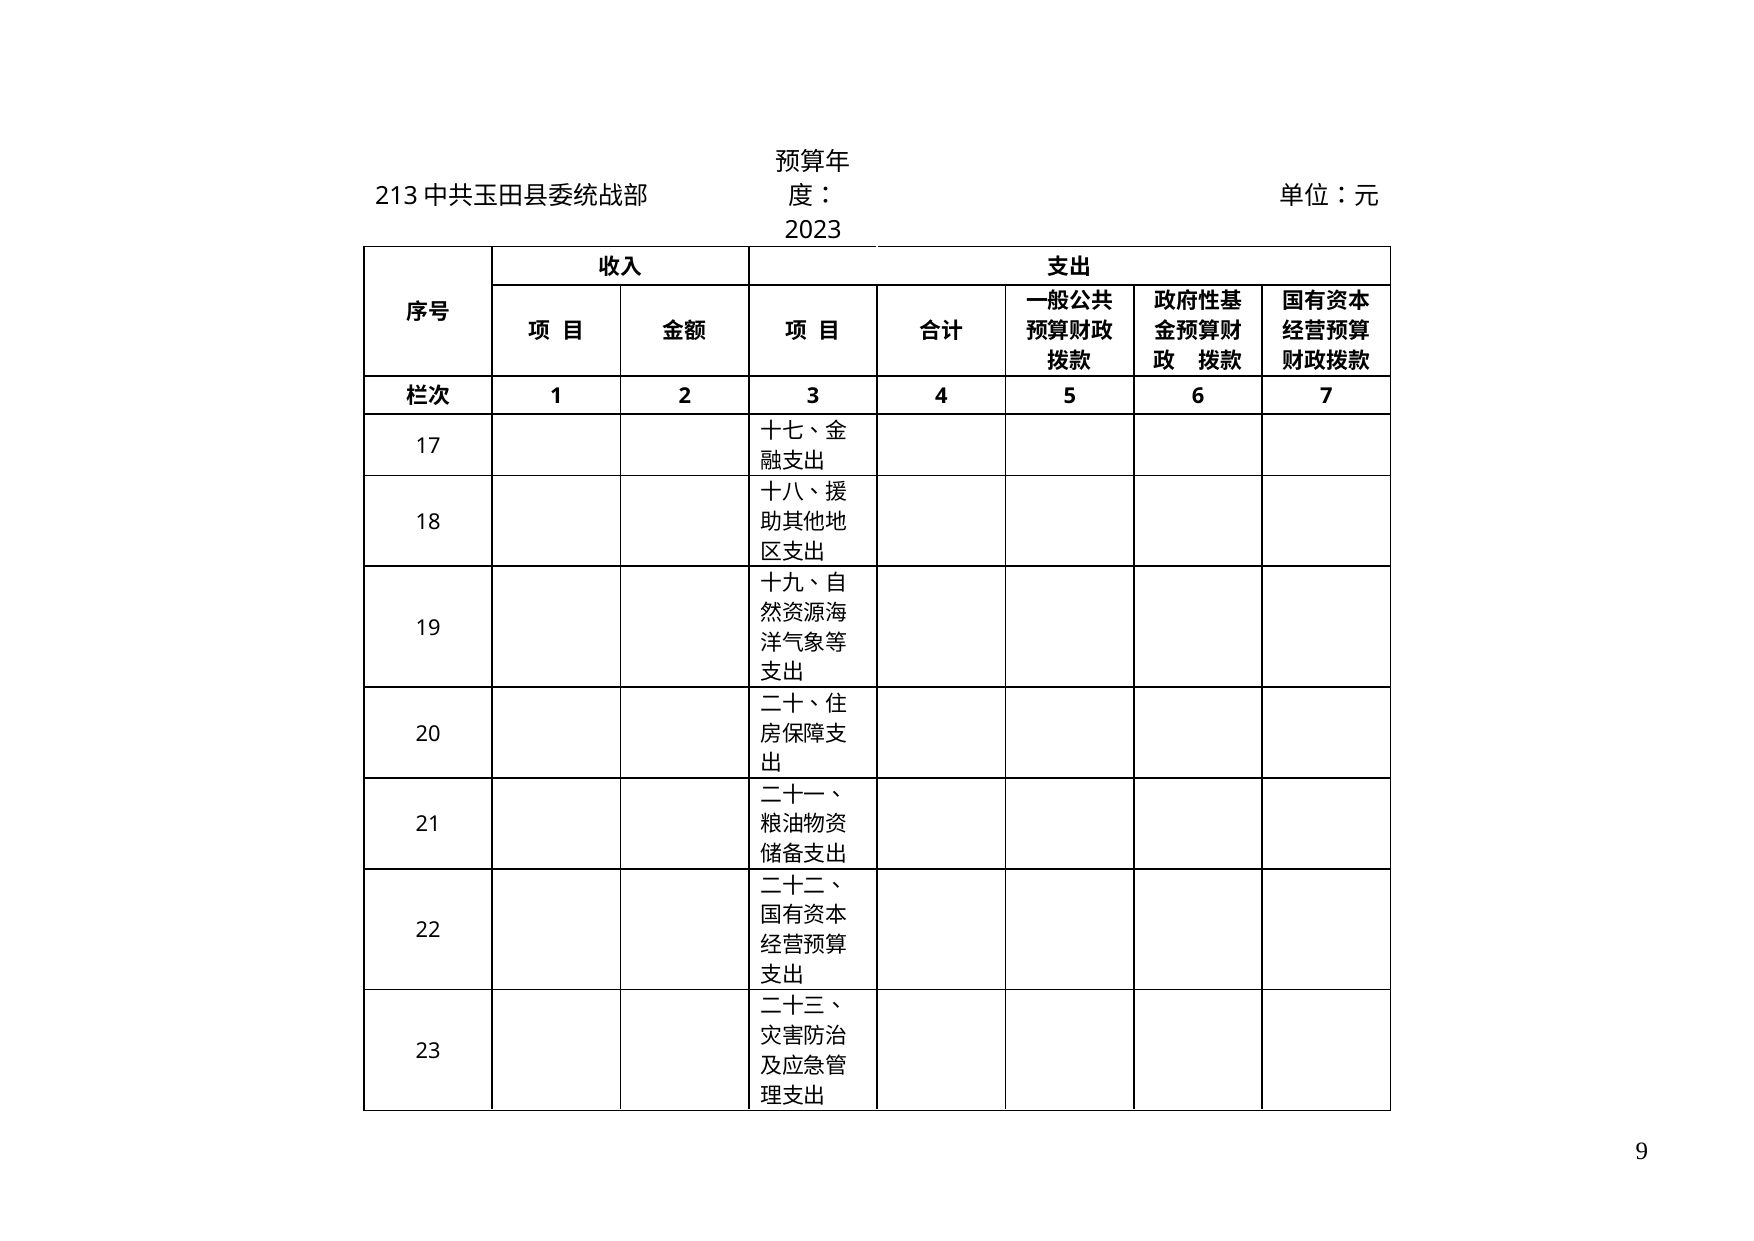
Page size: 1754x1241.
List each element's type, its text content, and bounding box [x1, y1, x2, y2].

table_cell [1263, 567, 1390, 686]
table_cell [621, 779, 748, 868]
table_cell [1135, 415, 1261, 474]
table_cell [493, 476, 620, 565]
table_cell [1006, 688, 1133, 777]
table_cell [878, 870, 1005, 989]
table_cell 支出 [750, 247, 1390, 284]
table_cell 项 目 [493, 286, 620, 375]
table_cell [493, 779, 620, 868]
table_cell [878, 476, 1005, 565]
table_cell [1135, 688, 1261, 777]
table_cell [493, 870, 620, 989]
table_cell 19 [365, 567, 491, 686]
table_header 单位：元 [878, 143, 1390, 246]
table_cell [878, 567, 1005, 686]
table_cell 17 [365, 415, 491, 474]
table_cell [621, 688, 748, 777]
table_cell 栏次 [365, 377, 491, 413]
table_cell 4 [878, 377, 1005, 413]
table_cell [1135, 567, 1261, 686]
table_cell 18 [365, 476, 491, 565]
table_cell [493, 415, 620, 474]
table_cell 合计 [878, 286, 1005, 375]
table_cell [493, 990, 620, 1109]
table_cell [621, 567, 748, 686]
table_header 预算年度：2023 [750, 143, 876, 246]
table_cell [493, 688, 620, 777]
table_cell [621, 870, 748, 989]
table_cell [1263, 870, 1390, 989]
table_cell [1135, 779, 1261, 868]
table_cell 5 [1006, 377, 1133, 413]
table_cell 一般公共预算财政拨款 [1006, 286, 1133, 375]
table_cell [1006, 870, 1133, 989]
table_cell [1263, 415, 1390, 474]
table_cell 二十三、灾害防治及应急管理支出 [750, 990, 876, 1109]
table_cell 6 [1135, 377, 1261, 413]
table_cell [1263, 476, 1390, 565]
table_cell 十八、援助其他地区支出 [750, 476, 876, 565]
table_cell 20 [365, 688, 491, 777]
table_cell 1 [493, 377, 620, 413]
table_cell [1006, 567, 1133, 686]
table_cell [1263, 990, 1390, 1109]
table_header 213中共玉田县委统战部 [365, 143, 748, 246]
table_cell [878, 990, 1005, 1109]
table_cell 政府性基金预算财政 拨款 [1135, 286, 1261, 375]
table_cell [1135, 870, 1261, 989]
table_cell [1135, 476, 1261, 565]
table_cell [1263, 779, 1390, 868]
table_cell 7 [1263, 377, 1390, 413]
table_cell 项 目 [750, 286, 876, 375]
table_cell 23 [365, 990, 491, 1109]
table_cell [878, 688, 1005, 777]
table_cell [621, 415, 748, 474]
table_cell [1006, 476, 1133, 565]
table_cell 序号 [365, 247, 491, 375]
table_cell 十七、金融支出 [750, 415, 876, 474]
table_cell 收入 [493, 247, 748, 284]
table_cell 二十、住房保障支出 [750, 688, 876, 777]
table_cell [878, 779, 1005, 868]
table_cell 十九、自然资源海洋气象等支出 [750, 567, 876, 686]
table_cell [878, 415, 1005, 474]
table_cell [1135, 990, 1261, 1109]
table_cell [1006, 990, 1133, 1109]
table_cell 3 [750, 377, 876, 413]
table_cell 2 [621, 377, 748, 413]
table_cell [1263, 688, 1390, 777]
table_cell 21 [365, 779, 491, 868]
table_cell [493, 567, 620, 686]
table_cell 金额 [621, 286, 748, 375]
table_cell 国有资本经营预算财政拨款 [1263, 286, 1390, 375]
table_cell [1006, 779, 1133, 868]
table_cell [621, 990, 748, 1109]
table_cell 二十二、国有资本经营预算支出 [750, 870, 876, 989]
table_cell [1006, 415, 1133, 474]
table_cell 22 [365, 870, 491, 989]
table_cell 二十一、粮油物资储备支出 [750, 779, 876, 868]
table_cell [621, 476, 748, 565]
